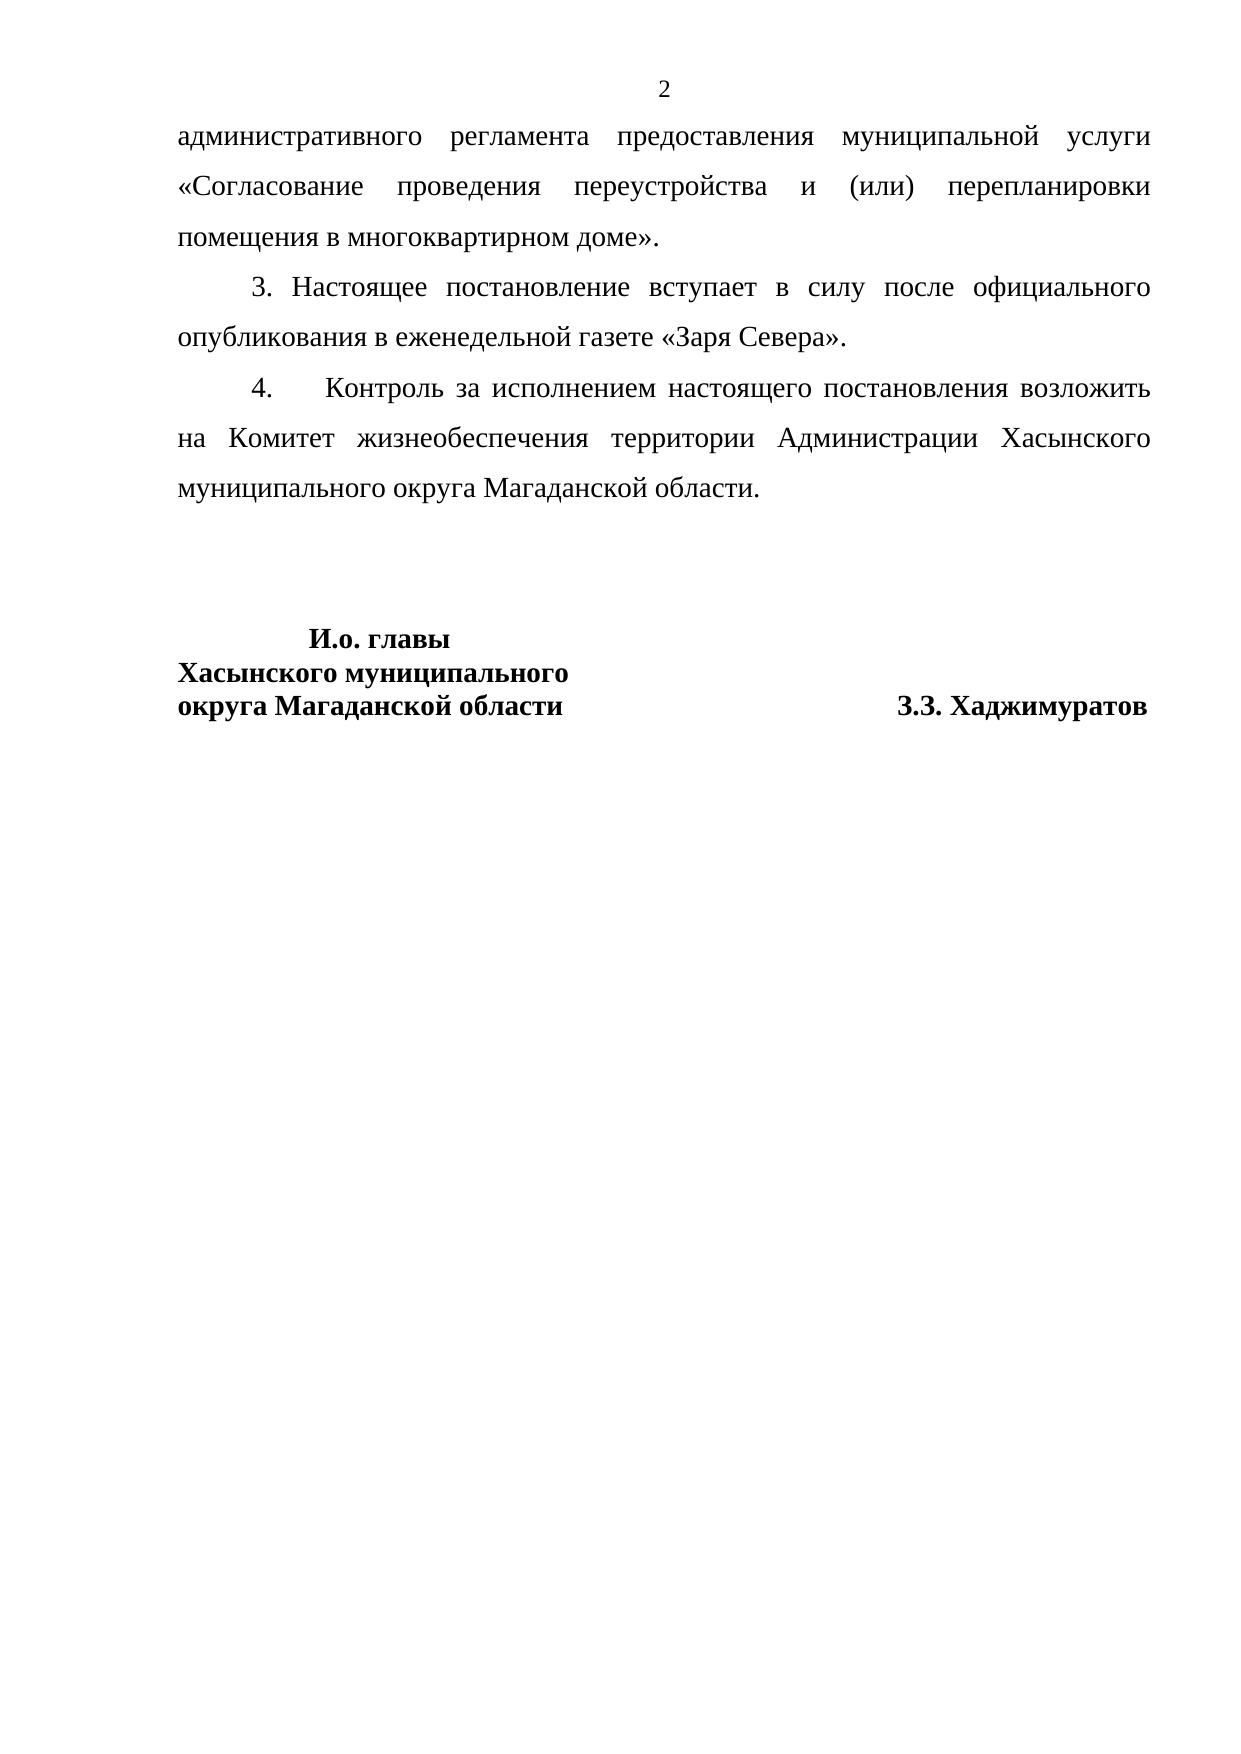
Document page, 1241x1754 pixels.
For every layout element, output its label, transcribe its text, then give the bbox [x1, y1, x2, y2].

text И.о. главы [177, 621, 1152, 655]
text 3. Настоящее постановление вступает в силу после официального опубликования в еженедельной газете «Заря Севера». [177, 269, 1152, 353]
text округа Магаданской области З.З. Хаджимуратов [177, 688, 1152, 722]
list Контроль за исполнением настоящего постановления возложить на Комитет жизнеобеспечения территории Администрации Хасынского муниципального округа Магаданской области. [177, 370, 1152, 504]
text Хасынского муниципального [177, 655, 1152, 688]
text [177, 118, 1152, 252]
